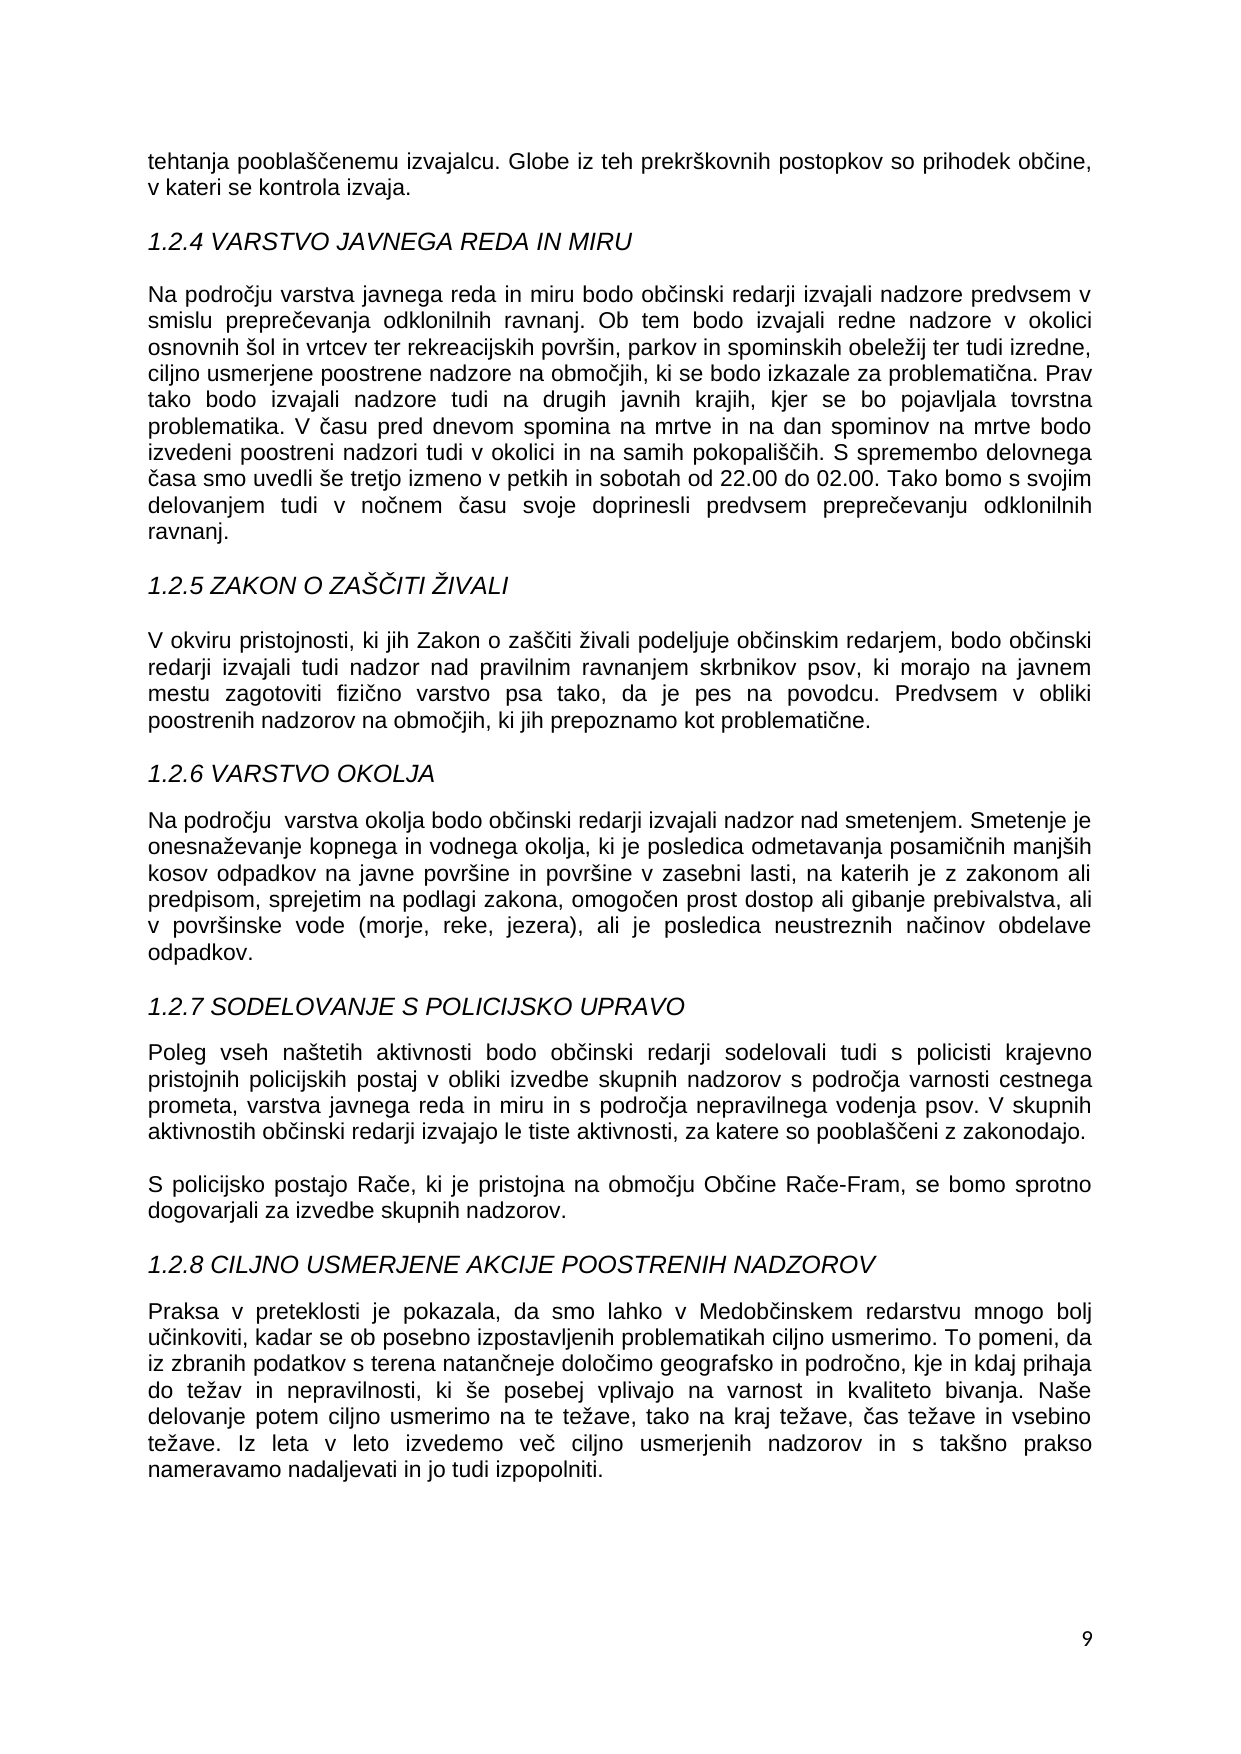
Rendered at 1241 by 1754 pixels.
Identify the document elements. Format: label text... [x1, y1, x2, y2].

subtitle 1.2.8 Ciljno usmerjene akcije poostrenih nadzorov [148, 1250, 1093, 1279]
text Na področju varstva javnega reda in miru bodo občinski redarji izvajali nadzore predvsem v smislu preprečevanja odklonilnih ravnanj. Ob tem bodo izvajali redne nadzore v okolici osnovnih šol in vrtcev ter rekreacijskih površin, parkov in spominskih obeležij ter tudi izredne, ciljno usmerjene poostrene nadzore na območjih, ki se bodo izkazale za problematična. Prav tako bodo izvajali nadzore tudi na drugih javnih krajih, kjer se bo pojavljala tovrstna problematika. V času pred dnevom spomina na mrtve in na dan spominov na mrtve bodo izvedeni poostreni nadzori tudi v okolici in na samih pokopališčih. S spremembo delovnega časa smo uvedli še tretjo izmeno v petkih in sobotah od 22.00 do 02.00. Tako bomo s svojim delovanjem tudi v nočnem času svoje doprinesli predvsem preprečevanju odklonilnih ravnanj. [148, 281, 1093, 544]
subtitle 1.2.7 Sodelovanje s policijsko upravo [148, 991, 1093, 1020]
text Na področju varstva okolja bodo občinski redarji izvajali nadzor nad smetenjem. Smetenje je onesnaževanje kopnega in vodnega okolja, ki je posledica odmetavanja posamičnih manjših kosov odpadkov na javne površine in površine v zasebni lasti, na katerih je z zakonom ali predpisom, sprejetim na podlagi zakona, omogočen prost dostop ali gibanje prebivalstva, ali v površinske vode (morje, reke, jezera), ali je posledica neustreznih načinov obdelave odpadkov. [148, 807, 1093, 965]
subtitle 1.2.4 Varstvo javnega reda in miru [148, 227, 1093, 255]
text S policijsko postajo Rače, ki je pristojna na območju Občine Rače-Fram, se bomo sprotno dogovarjali za izvedbe skupnih nadzorov. [148, 1171, 1093, 1224]
text Poleg vseh naštetih aktivnosti bodo občinski redarji sodelovali tudi s policisti krajevno pristojnih policijskih postaj v obliki izvedbe skupnih nadzorov s področja varnosti cestnega prometa, varstva javnega reda in miru in s področja nepravilnega vodenja psov. V skupnih aktivnostih občinski redarji izvajajo le tiste aktivnosti, za katere so pooblaščeni z zakonodajo. [148, 1039, 1093, 1144]
text V okviru pristojnosti, ki jih Zakon o zaščiti živali podeljuje občinskim redarjem, bodo občinski redarji izvajali tudi nadzor nad pravilnim ravnanjem skrbnikov psov, ki morajo na javnem mestu zagotoviti fizično varstvo psa tako, da je pes na povodcu. Predvsem v obliki poostrenih nadzorov na območjih, ki jih prepoznamo kot problematične. [148, 627, 1093, 733]
subtitle 1.2.6 Varstvo OKOLJA [148, 759, 1093, 788]
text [148, 148, 1093, 200]
text Praksa v preteklosti je pokazala, da smo lahko v Medobčinskem redarstvu mnogo bolj učinkoviti, kadar se ob posebno izpostavljenih problematikah ciljno usmerimo. To pomeni, da iz zbranih podatkov s terena natančneje določimo geografsko in področno, kje in kdaj prihaja do težav in nepravilnosti, ki še posebej vplivajo na varnost in kvaliteto bivanja. Naše delovanje potem ciljno usmerimo na te težave, tako na kraj težave, čas težave in vsebino težave. Iz leta v leto izvedemo več ciljno usmerjenih nadzorov in s takšno prakso nameravamo nadaljevati in jo tudi izpopolniti. [148, 1298, 1093, 1482]
subtitle 1.2.5 Zakon o zaščiti živali [148, 571, 1093, 599]
